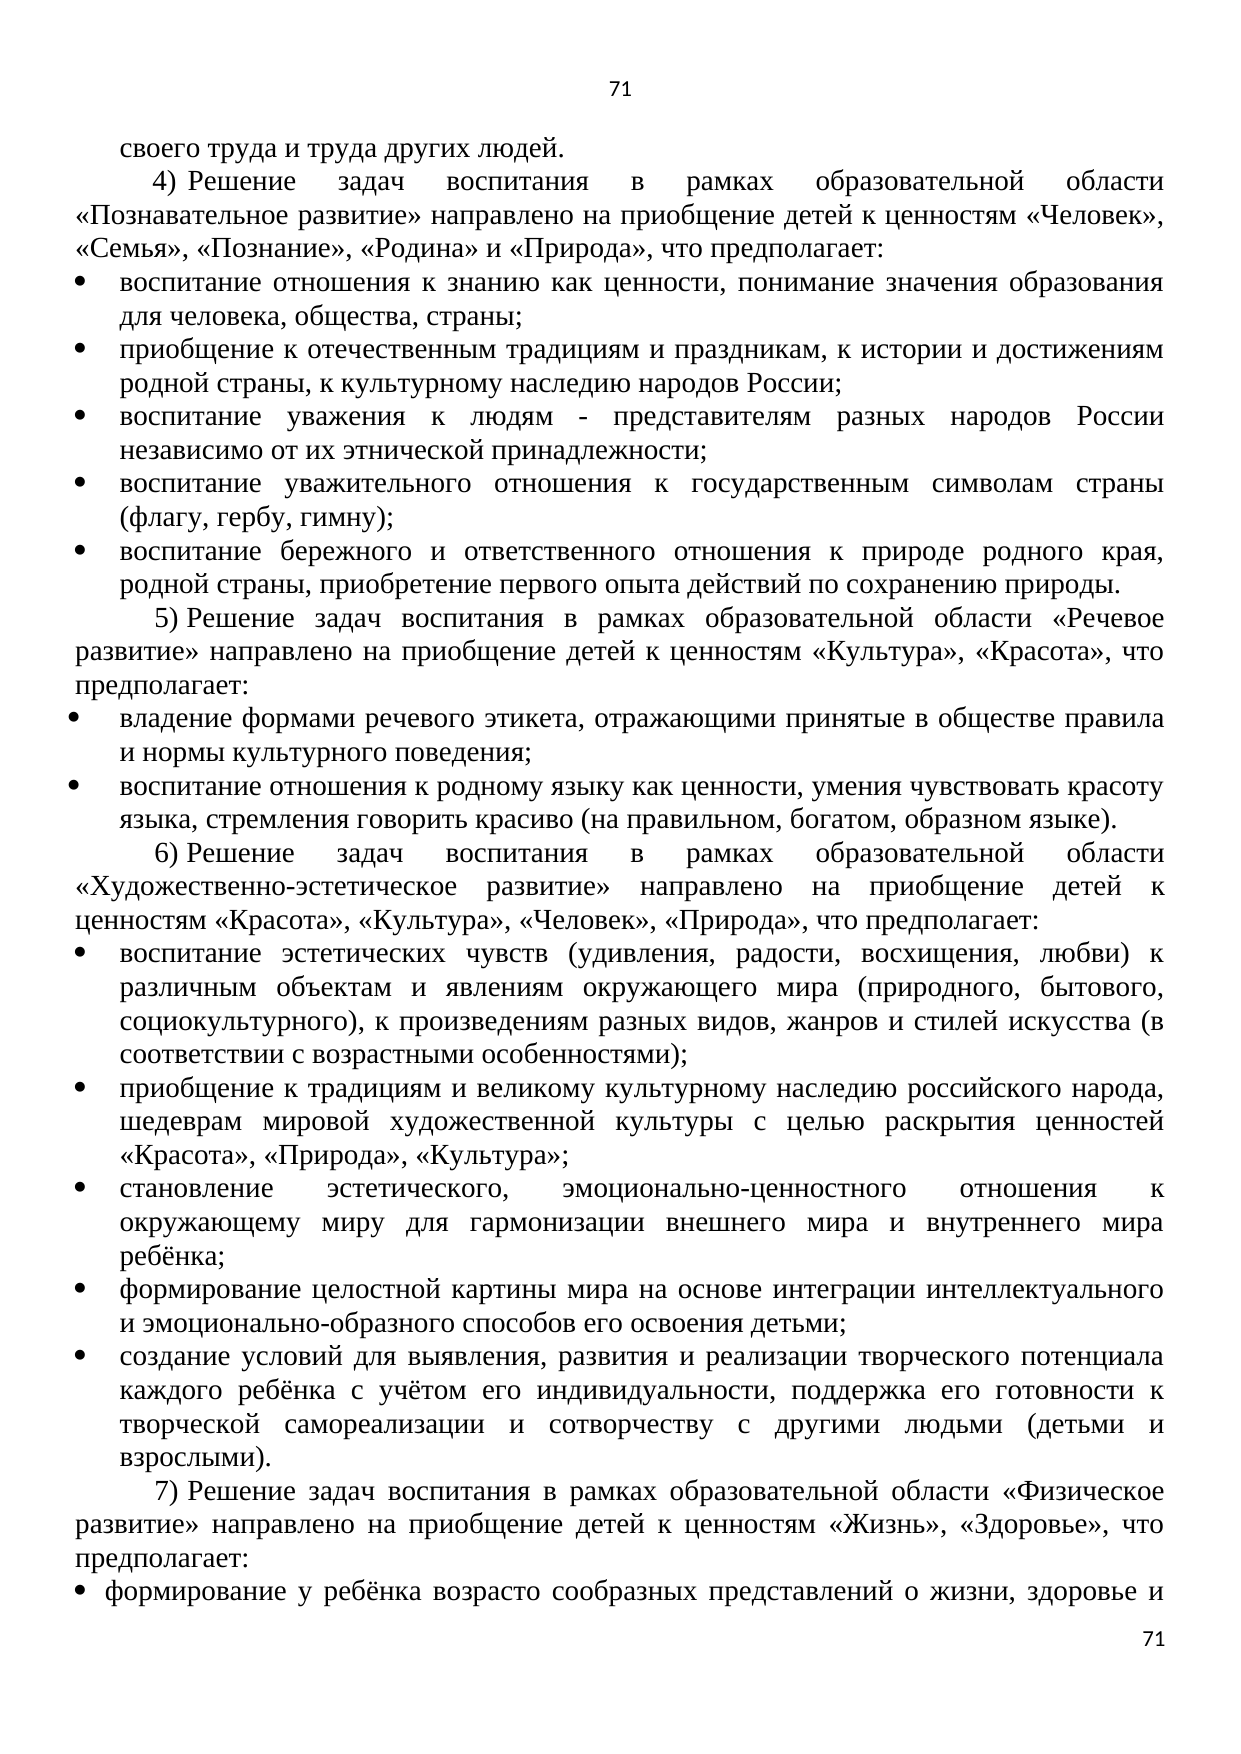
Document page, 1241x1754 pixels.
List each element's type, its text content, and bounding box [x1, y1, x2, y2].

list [75, 130, 1165, 163]
list Решение задач воспитания в рамках образовательной области «Речевое развитие» направлено на приобщение детей к ценностям «Культура», «Красота», что предполагает: [75, 600, 1165, 701]
list Решение задач воспитания в рамках образовательной области «Художественно-эстетическое развитие» направлено на приобщение детей к ценностям «Красота», «Культура», «Человек», «Природа», что предполагает: [75, 835, 1165, 936]
list формирование целостной картины мира на основе интеграции интеллектуального и эмоционально-образного способов его освоения детьми; [75, 1271, 1165, 1338]
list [75, 1573, 1165, 1607]
list воспитание отношения к знанию как ценности, понимание значения образования для человека, общества, страны; [75, 264, 1165, 331]
list воспитание отношения к родному языку как ценности, умения чувствовать красоту языка, стремления говорить красиво (на правильном, богатом, образном языке). [68, 768, 1165, 835]
list создание условий для выявления, развития и реализации творческого потенциала каждого ребёнка с учётом его индивидуальности, поддержка его готовности к творческой самореализации и сотворчеству с другими людьми (детьми и взрослыми). [75, 1338, 1165, 1473]
list Решение задач воспитания в рамках образовательной области «Физическое развитие» направлено на приобщение детей к ценностям «Жизнь», «Здоровье», что предполагает: [75, 1473, 1165, 1573]
list становление эстетического, эмоционально-ценностного отношения к окружающему миру для гармонизации внешнего мира и внутреннего мира ребёнка; [75, 1171, 1165, 1271]
list воспитание уважительного отношения к государственным символам страны (флагу, гербу, гимну); [75, 466, 1165, 533]
list Решение задач воспитания в рамках образовательной области «Познавательное развитие» направлено на приобщение детей к ценностям «Человек», «Семья», «Познание», «Родина» и «Природа», что предполагает: [75, 163, 1165, 264]
list владение формами речевого этикета, отражающими принятые в обществе правила и нормы культурного поведения; [68, 701, 1165, 768]
list воспитание эстетических чувств (удивления, радости, восхищения, любви) к различным объектам и явлениям окружающего мира (природного, бытового, социокультурного), к произведениям разных видов, жанров и стилей искусства (в соответствии с возрастными особенностями); [75, 936, 1165, 1070]
list воспитание уважения к людям - представителям разных народов России независимо от их этнической принадлежности; [75, 398, 1165, 466]
list приобщение к отечественным традициям и праздникам, к истории и достижениям родной страны, к культурному наследию народов России; [75, 331, 1165, 398]
list воспитание бережного и ответственного отношения к природе родного края, родной страны, приобретение первого опыта действий по сохранению природы. [75, 533, 1165, 600]
list приобщение к традициям и великому культурному наследию российского народа, шедеврам мировой художественной культуры с целью раскрытия ценностей «Красота», «Природа», «Культура»; [75, 1070, 1165, 1171]
